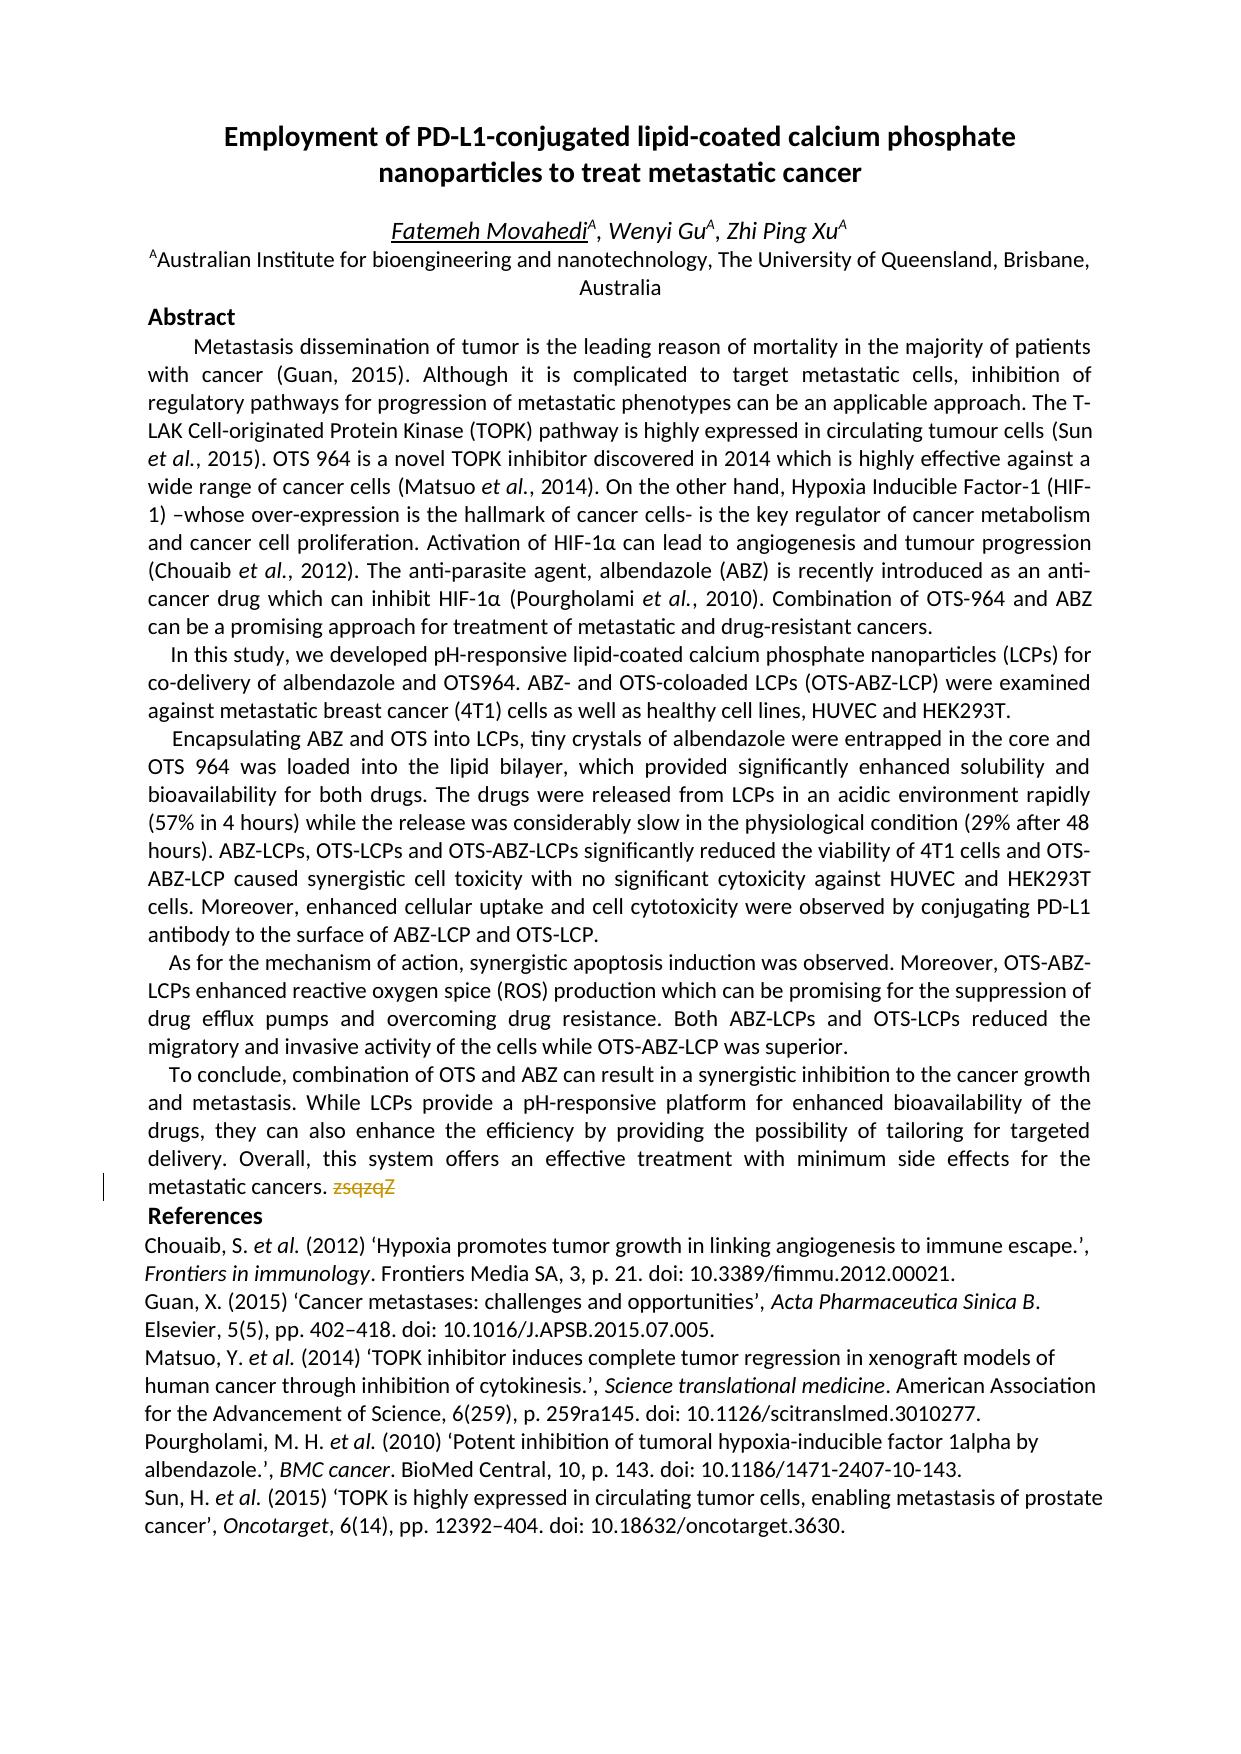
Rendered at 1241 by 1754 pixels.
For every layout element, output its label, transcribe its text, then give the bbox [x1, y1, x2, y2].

text Abstract [148, 301, 1093, 332]
text nanoparticles to treat metastatic cancer [148, 154, 1093, 189]
text Guan, X. (2015) ‘Cancer metastases: challenges and opportunities’, Acta Pharmaceutica Sinica B. Elsevier, 5(5), pp. 402–418. doi: 10.1016/J.APSB.2015.07.005. [144, 1287, 1122, 1343]
text Metastasis dissemination of tumor is the leading reason of mortality in the majority of patients with cancer (Guan, 2015). Although it is complicated to target metastatic cells, inhibition of regulatory pathways for progression of metastatic phenotypes can be an applicable approach. The T-LAK Cell-originated Protein Kinase (TOPK) pathway is highly expressed in circulating tumour cells (Sun et al., 2015). OTS 964 is a novel TOPK inhibitor discovered in 2014 which is highly effective against a wide range of cancer cells (Matsuo et al., 2014). On the other hand, Hypoxia Inducible Factor-1 (HIF-1) –whose over-expression is the hallmark of cancer cells- is the key regulator of cancer metabolism and cancer cell proliferation. Activation of HIF-1α can lead to angiogenesis and tumour progression (Chouaib et al., 2012). The anti-parasite agent, albendazole (ABZ) is recently introduced as an anti-cancer drug which can inhibit HIF-1α (Pourgholami et al., 2010). Combination of OTS-964 and ABZ can be a promising approach for treatment of metastatic and drug-resistant cancers. [148, 332, 1093, 640]
text Chouaib, S. et al. (2012) ‘Hypoxia promotes tumor growth in linking angiogenesis to immune escape.’, Frontiers in immunology. Frontiers Media SA, 3, p. 21. doi: 10.3389/fimmu.2012.00021. [144, 1231, 1122, 1287]
text Pourgholami, M. H. et al. (2010) ‘Potent inhibition of tumoral hypoxia-inducible factor 1alpha by albendazole.’, BMC cancer. BioMed Central, 10, p. 143. doi: 10.1186/1471-2407-10-143. [144, 1427, 1122, 1483]
text Sun, H. et al. (2015) ‘TOPK is highly expressed in circulating tumor cells, enabling metastasis of prostate cancer’, Oncotarget, 6(14), pp. 12392–404. doi: 10.18632/oncotarget.3630. [144, 1483, 1122, 1539]
text Matsuo, Y. et al. (2014) ‘TOPK inhibitor induces complete tumor regression in xenograft models of human cancer through inhibition of cytokinesis.’, Science translational medicine. American Association for the Advancement of Science, 6(259), p. 259ra145. doi: 10.1126/scitranslmed.3010277. [144, 1343, 1122, 1427]
text Fatemeh MovahediA, Wenyi GuA, Zhi Ping XuA [148, 215, 1093, 245]
text References [148, 1201, 1093, 1231]
text Encapsulating ABZ and OTS into LCPs, tiny crystals of albendazole were entrapped in the core and OTS 964 was loaded into the lipid bilayer, which provided significantly enhanced solubility and bioavailability for both drugs. The drugs were released from LCPs in an acidic environment rapidly (57% in 4 hours) while the release was considerably slow in the physiological condition (29% after 48 hours). ABZ-LCPs, OTS-LCPs and OTS-ABZ-LCPs significantly reduced the viability of 4T1 cells and OTS-ABZ-LCP caused synergistic cell toxicity with no significant cytoxicity against HUVEC and HEK293T cells. Moreover, enhanced cellular uptake and cell cytotoxicity were observed by conjugating PD-L1 antibody to the surface of ABZ-LCP and OTS-LCP. [148, 724, 1093, 948]
text Employment of PD-L1-conjugated lipid-coated calcium phosphate [148, 118, 1093, 154]
text AAustralian Institute for bioengineering and nanotechnology, The University of Queensland, Brisbane, Australia [148, 245, 1093, 301]
text In this study, we developed pH-responsive lipid-coated calcium phosphate nanoparticles (LCPs) for co-delivery of albendazole and OTS964. ABZ- and OTS-coloaded LCPs (OTS-ABZ-LCP) were examined against metastatic breast cancer (4T1) cells as well as healthy cell lines, HUVEC and HEK293T. [148, 640, 1093, 724]
text As for the mechanism of action, synergistic apoptosis induction was observed. Moreover, OTS-ABZ-LCPs enhanced reactive oxygen spice (ROS) production which can be promising for the suppression of drug efflux pumps and overcoming drug resistance. Both ABZ-LCPs and OTS-LCPs reduced the migratory and invasive activity of the cells while OTS-ABZ-LCP was superior. [148, 948, 1093, 1060]
text To conclude, combination of OTS and ABZ can result in a synergistic inhibition to the cancer growth and metastasis. While LCPs provide a pH-responsive platform for enhanced bioavailability of the drugs, they can also enhance the efficiency by providing the possibility of tailoring for targeted delivery. Overall, this system offers an effective treatment with minimum side effects for the metastatic cancers. [148, 1060, 1093, 1201]
